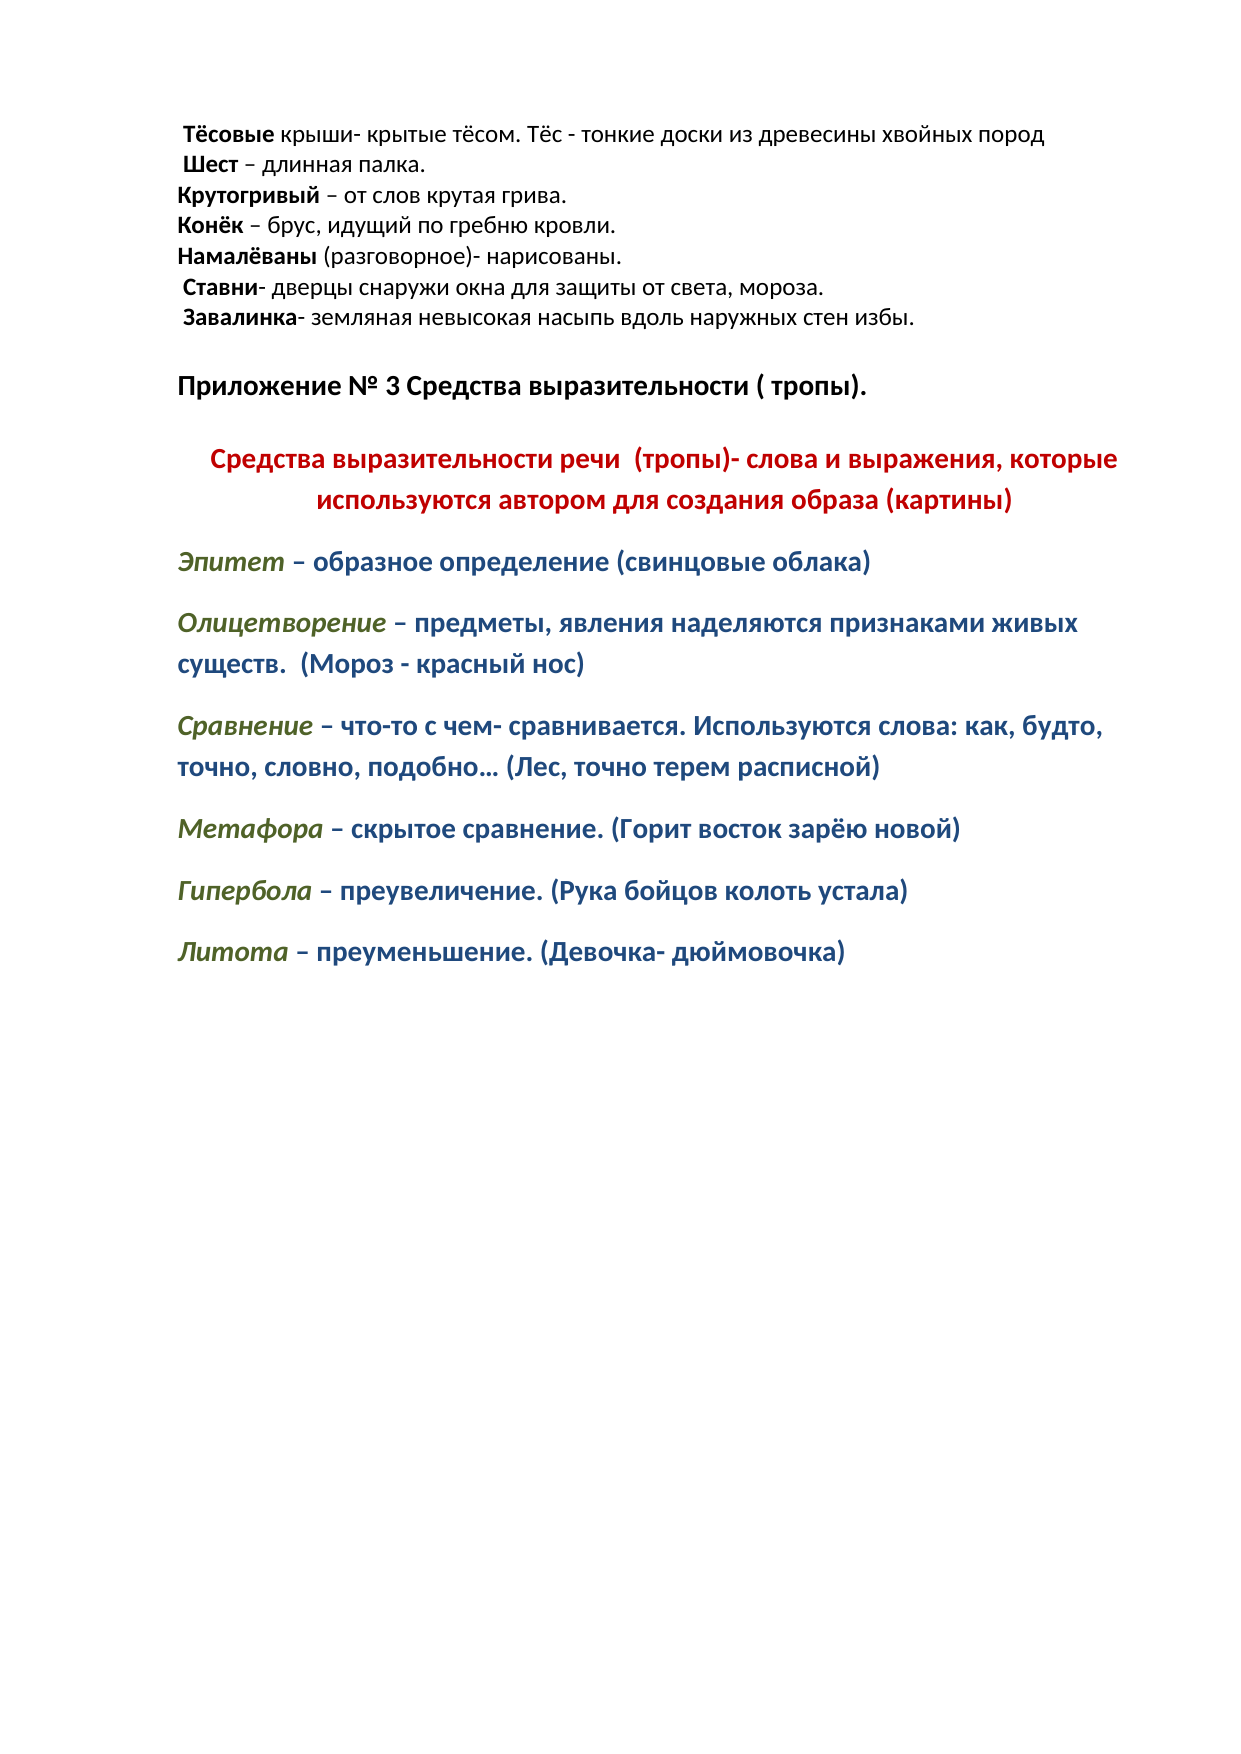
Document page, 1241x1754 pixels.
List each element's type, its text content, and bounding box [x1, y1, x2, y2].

text Тёсовые крыши- крытые тёсом. Тёс - тонкие доски из древесины хвойных пород [177, 118, 1152, 149]
text Намалёваны (разговорное)- нарисованы. [177, 240, 1152, 271]
text Сравнение – что-то с чем- сравнивается. Используются слова: как, будто, точно, словно, подобно… (Лес, точно терем расписной) [177, 707, 1152, 784]
text Олицетворение – предметы, явления наделяются признаками живых существ. (Мороз - красный нос) [177, 604, 1152, 681]
text Гипербола – преувеличение. (Рука бойцов колоть устала) [177, 872, 1152, 907]
text Метафора – скрытое сравнение. (Горит восток зарёю новой) [177, 810, 1152, 845]
text Крутогривый – от слов крутая грива. [177, 179, 1152, 210]
text Завалинка- земляная невысокая насыпь вдоль наружных стен избы. [177, 301, 1152, 332]
text Шест – длинная палка. [177, 149, 1152, 179]
text Эпитет – образное определение (свинцовые облака) [177, 543, 1152, 578]
text Литота – преуменьшение. (Девочка- дюймовочка) [177, 933, 1152, 969]
text Конёк – брус, идущий по гребню кровли. [177, 210, 1152, 240]
text Приложение № 3 Средства выразительности ( тропы). [177, 367, 1152, 402]
text Средства выразительности речи (тропы)- слова и выражения, которые используются автором для создания образа (картины) [177, 440, 1152, 516]
text Ставни- дверцы снаружи окна для защиты от света, мороза. [177, 271, 1152, 301]
